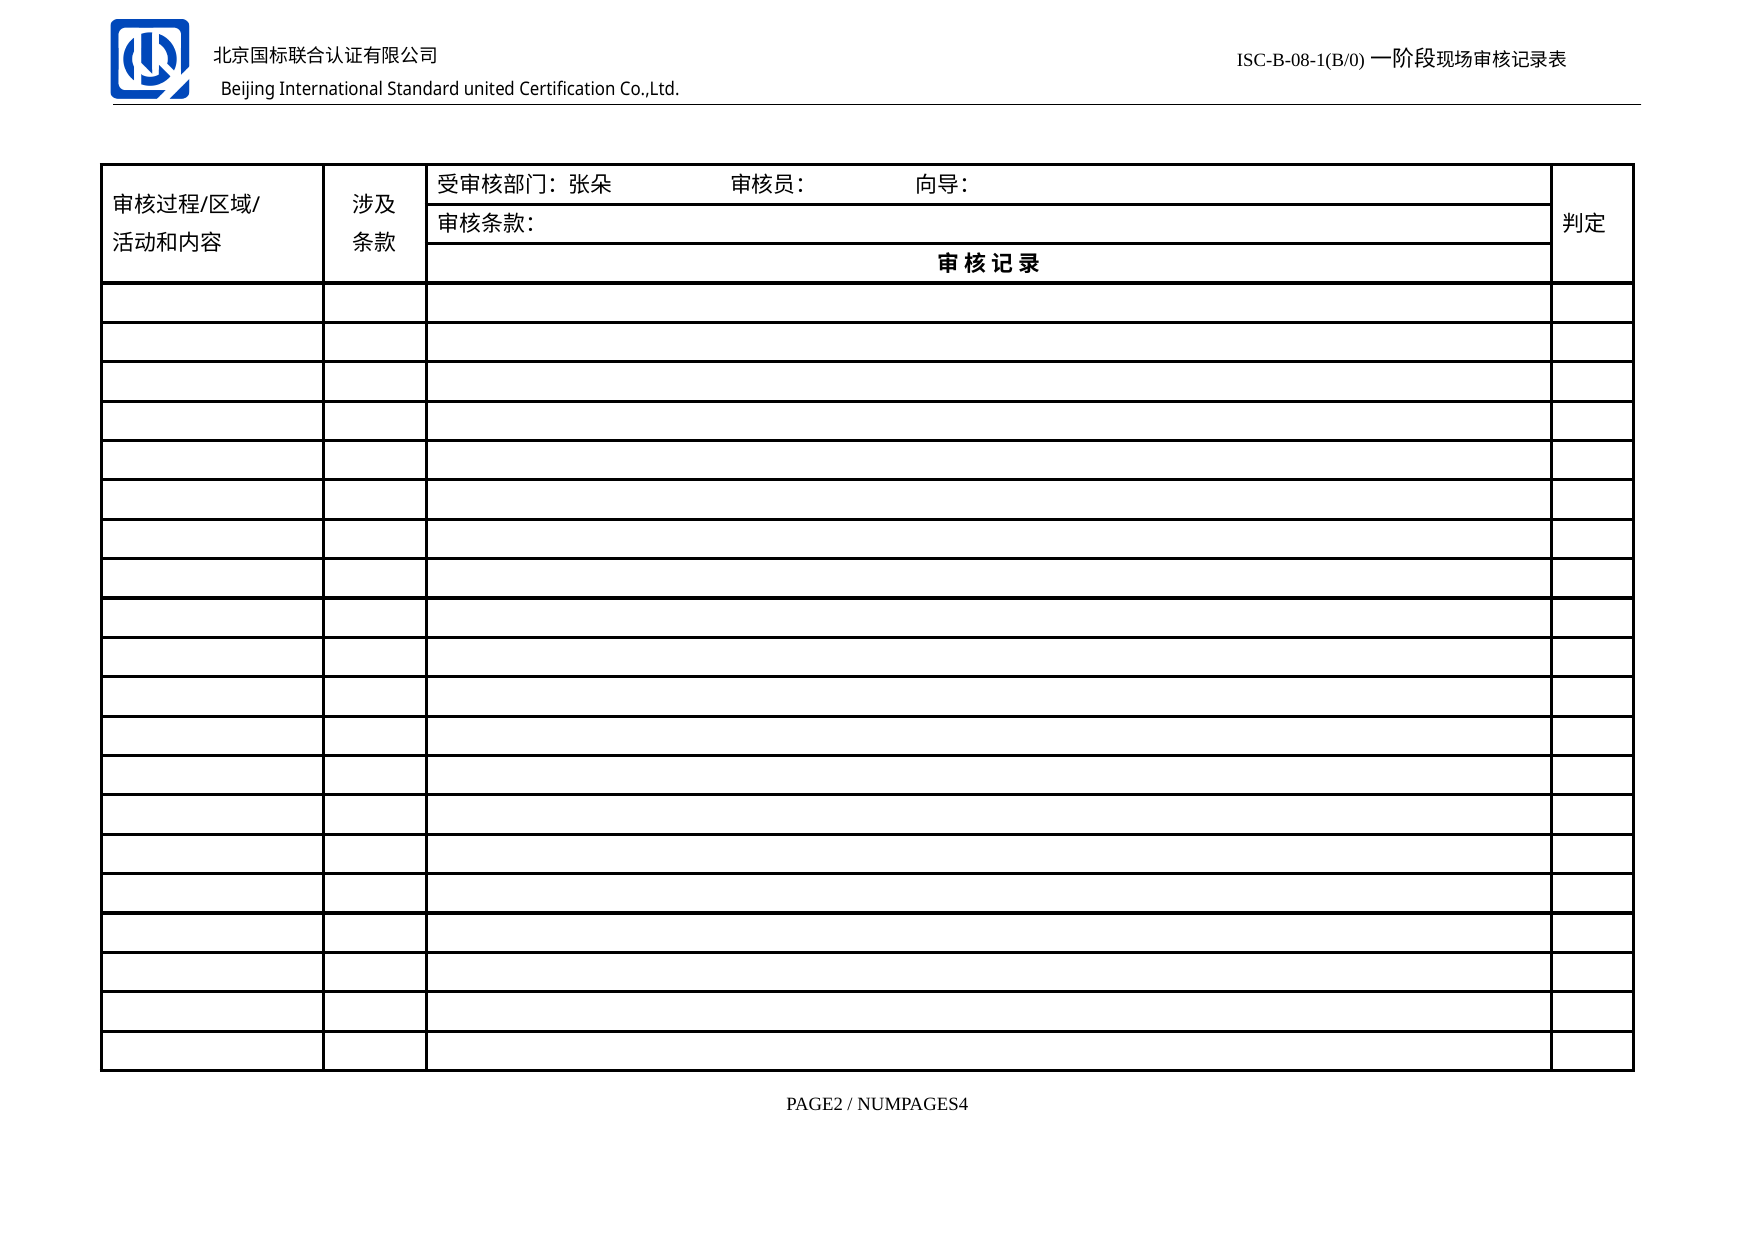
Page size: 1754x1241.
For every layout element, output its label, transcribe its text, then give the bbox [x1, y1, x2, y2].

table_cell [1553, 954, 1632, 990]
table_cell [1553, 796, 1632, 833]
table_cell [103, 600, 322, 636]
table_cell [428, 285, 1550, 321]
table_cell [1553, 560, 1632, 596]
table_cell [428, 324, 1550, 360]
table_cell [428, 442, 1550, 478]
table_cell [325, 1033, 425, 1069]
table_header 审核过程/区域/ 活动和内容 [103, 166, 322, 281]
table_cell [325, 363, 425, 399]
table_cell [428, 521, 1550, 557]
table_cell [103, 993, 322, 1029]
table_cell [1553, 521, 1632, 557]
table_cell [103, 757, 322, 793]
table_cell [1553, 993, 1632, 1029]
table_cell [325, 324, 425, 360]
table_cell 审核条款： [428, 206, 1550, 242]
table_header 涉及 条款 [325, 166, 425, 281]
table_cell [1553, 285, 1632, 321]
table_cell [325, 875, 425, 911]
table_cell [428, 836, 1550, 872]
table_cell [1553, 600, 1632, 636]
table_cell [428, 600, 1550, 636]
table_cell [325, 718, 425, 754]
table_cell [1553, 639, 1632, 675]
table_cell [103, 481, 322, 518]
table_cell [1553, 403, 1632, 439]
table_cell [325, 954, 425, 990]
table_cell [1553, 363, 1632, 399]
table_cell [1553, 481, 1632, 518]
table_cell [325, 639, 425, 675]
table_cell [325, 600, 425, 636]
table_cell [103, 560, 322, 596]
table_cell 审 核 记 录 [428, 245, 1550, 281]
table_cell [325, 836, 425, 872]
table_cell [103, 639, 322, 675]
table_cell [325, 521, 425, 557]
table_cell [428, 403, 1550, 439]
table_cell [103, 718, 322, 754]
table_cell [1553, 678, 1632, 714]
table_cell [428, 915, 1550, 951]
table_header 受审核部门：张朵 审核员： 向导： [428, 166, 1550, 203]
table_cell [428, 954, 1550, 990]
table_cell [103, 1033, 322, 1069]
table_cell [103, 324, 322, 360]
table_cell [325, 481, 425, 518]
table_cell [103, 678, 322, 714]
table_cell [428, 1033, 1550, 1069]
table_cell [428, 718, 1550, 754]
table_cell [428, 481, 1550, 518]
table_cell [1553, 1033, 1632, 1069]
table_cell [1553, 836, 1632, 872]
table_cell [428, 875, 1550, 911]
table_cell [428, 363, 1550, 399]
table_cell [103, 954, 322, 990]
table_cell [325, 915, 425, 951]
table_cell [428, 560, 1550, 596]
table_cell [103, 796, 322, 833]
table_cell [103, 915, 322, 951]
table_cell [325, 757, 425, 793]
table_cell [325, 678, 425, 714]
table_cell [1553, 718, 1632, 754]
table_cell [325, 403, 425, 439]
table_cell [103, 403, 322, 439]
table_cell [103, 521, 322, 557]
table_cell [103, 442, 322, 478]
table_cell [325, 285, 425, 321]
table_cell [325, 560, 425, 596]
table_cell [325, 796, 425, 833]
table_cell [325, 442, 425, 478]
table_header 判定 [1553, 166, 1632, 281]
table_cell [428, 757, 1550, 793]
table_cell [428, 678, 1550, 714]
table_cell [1553, 915, 1632, 951]
table_cell [103, 285, 322, 321]
table_cell [103, 836, 322, 872]
table_cell [1553, 442, 1632, 478]
table_cell [428, 796, 1550, 833]
table_cell [428, 639, 1550, 675]
table_cell [325, 993, 425, 1029]
table_cell [103, 363, 322, 399]
table_cell [103, 875, 322, 911]
table_cell [1553, 757, 1632, 793]
table_cell [428, 993, 1550, 1029]
table_cell [1553, 324, 1632, 360]
picture [110, 19, 190, 99]
table_cell [1553, 875, 1632, 911]
